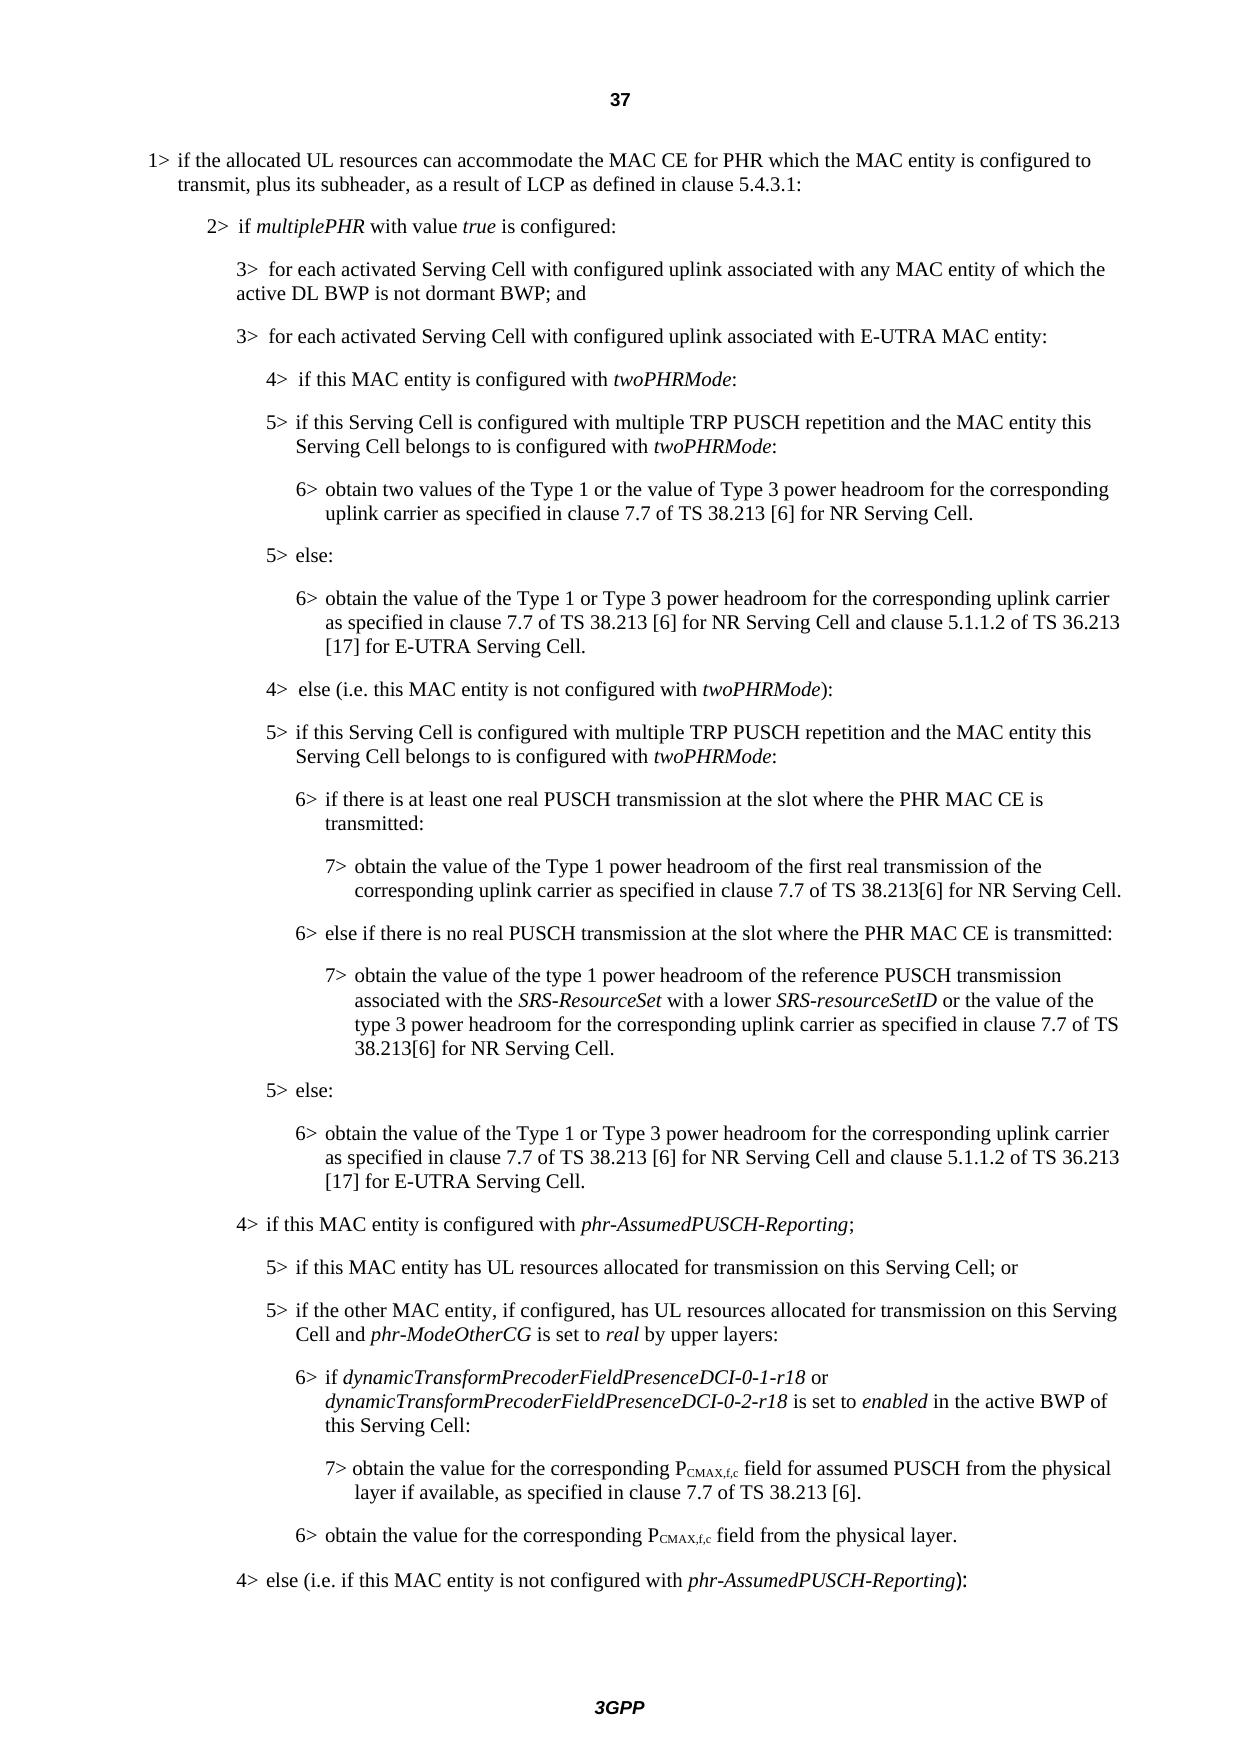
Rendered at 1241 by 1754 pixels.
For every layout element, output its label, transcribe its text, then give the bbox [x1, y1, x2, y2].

text 3> for each activated Serving Cell with configured uplink associated with E-UTRA MAC entity: [236, 324, 1122, 348]
text 5> else: [266, 543, 1122, 567]
text 6> else if there is no real PUSCH transmission at the slot where the PHR MAC CE is transmitted: [295, 921, 1122, 945]
text 4> else (i.e. this MAC entity is not configured with twoPHRMode): [266, 677, 1122, 701]
text 7> obtain the value of the Type 1 power headroom of the first real transmission of the corresponding uplink carrier as specified in clause 7.7 of TS 38.213[6] for NR Serving Cell. [325, 854, 1122, 902]
text 4> if this MAC entity is configured with twoPHRMode: [266, 367, 1122, 391]
text 3> for each activated Serving Cell with configured uplink associated with any MAC entity of which the active DL BWP is not dormant BWP; and [236, 257, 1122, 305]
text 5> if this Serving Cell is configured with multiple TRP PUSCH repetition and the MAC entity this Serving Cell belongs to is configured with twoPHRMode: [266, 720, 1122, 768]
text 6> obtain the value of the Type 1 or Type 3 power headroom for the corresponding uplink carrier as specified in clause 7.7 of TS 38.213 [6] for NR Serving Cell and clause 5.1.1.2 of TS 36.213 [17] for E-UTRA Serving Cell. [295, 1121, 1122, 1193]
text 5> if this Serving Cell is configured with multiple TRP PUSCH repetition and the MAC entity this Serving Cell belongs to is configured with twoPHRMode: [266, 410, 1122, 458]
text 1> if the allocated UL resources can accommodate the MAC CE for PHR which the MAC entity is configured to transmit, plus its subheader, as a result of LCP as defined in clause 5.4.3.1: [148, 147, 1122, 196]
text 6> obtain two values of the Type 1 or the value of Type 3 power headroom for the corresponding uplink carrier as specified in clause 7.7 of TS 38.213 [6] for NR Serving Cell. [296, 477, 1122, 525]
text 6> if there is at least one real PUSCH transmission at the slot where the PHR MAC CE is transmitted: [295, 787, 1122, 835]
text 5> else: [266, 1078, 1122, 1102]
text 6> obtain the value of the Type 1 or Type 3 power headroom for the corresponding uplink carrier as specified in clause 7.7 of TS 38.213 [6] for NR Serving Cell and clause 5.1.1.2 of TS 36.213 [17] for E-UTRA Serving Cell. [296, 586, 1122, 658]
text 7> obtain the value of the type 1 power headroom of the reference PUSCH transmission associated with the SRS-ResourceSet with a lower SRS-resourceSetID or the value of the type 3 power headroom for the corresponding uplink carrier as specified in clause 7.7 of TS 38.213[6] for NR Serving Cell. [325, 963, 1122, 1060]
text 2> if multiplePHR with value true is configured: [207, 214, 1122, 238]
